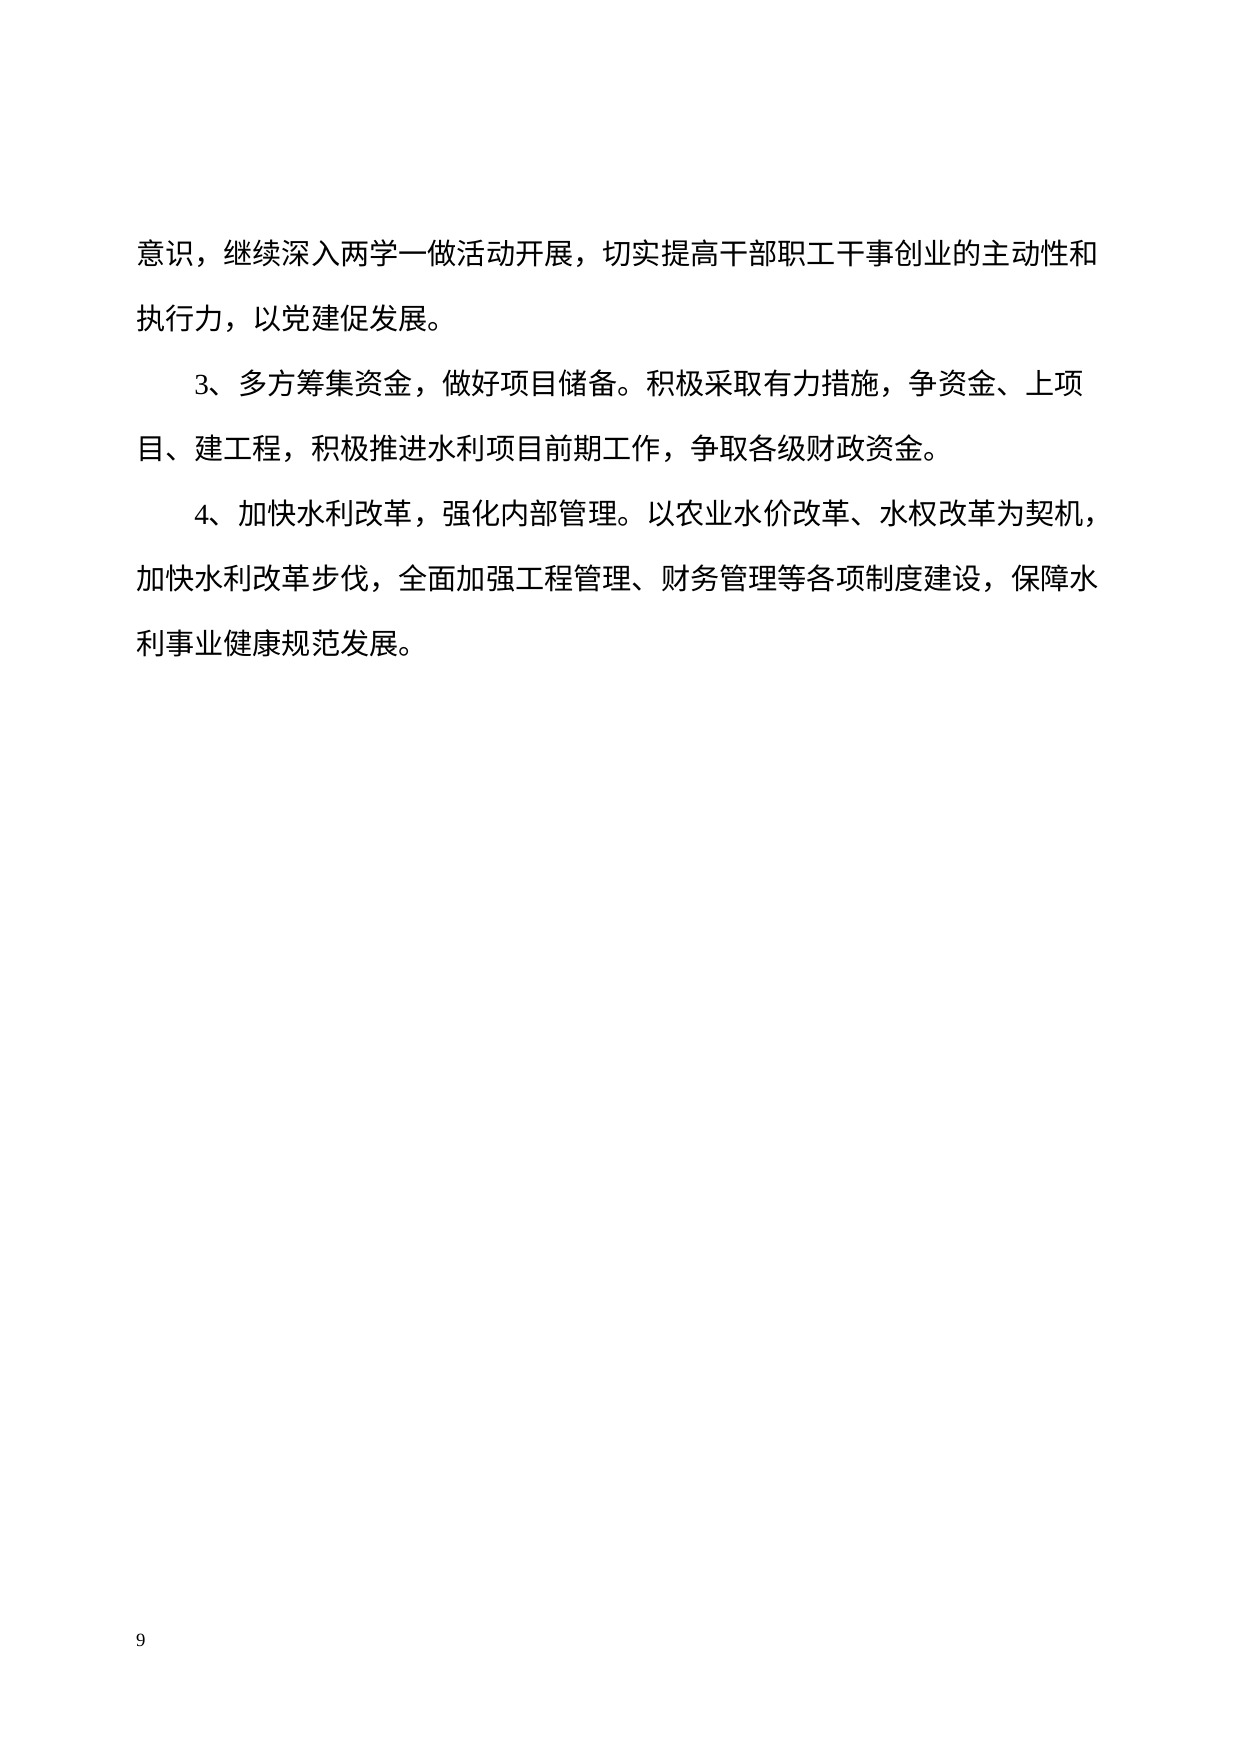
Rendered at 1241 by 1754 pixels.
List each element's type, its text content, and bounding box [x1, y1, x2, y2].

text 3、多方筹集资金，做好项目储备。积极采取有力措施，争资金、上项目、建工程，积极推进水利项目前期工作，争取各级财政资金。 [136, 349, 1104, 479]
text 4、加快水利改革，强化内部管理。以农业水价改革、水权改革为契机，加快水利改革步伐，全面加强工程管理、财务管理等各项制度建设，保障水利事业健康规范发展。 [136, 479, 1104, 674]
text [136, 219, 1104, 349]
